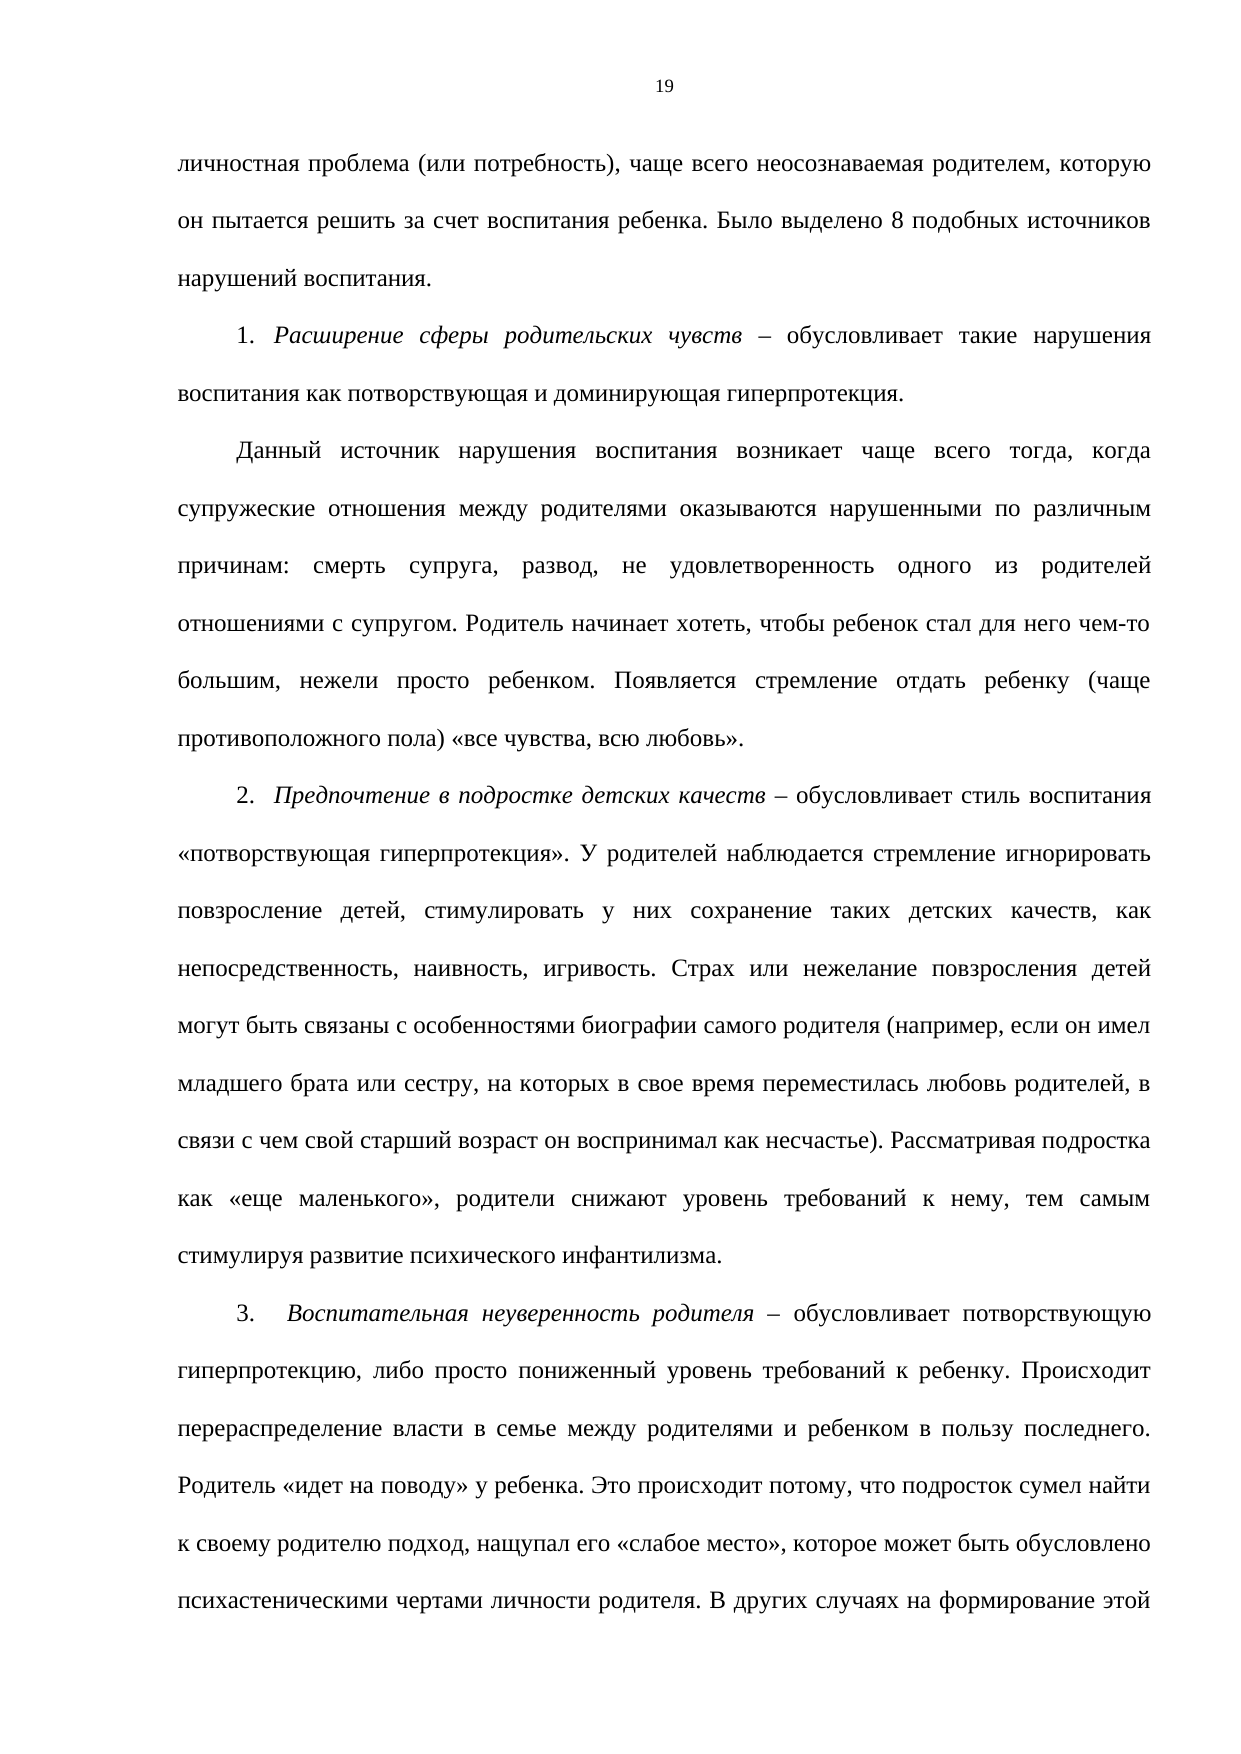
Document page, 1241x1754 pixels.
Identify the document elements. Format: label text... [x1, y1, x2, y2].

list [177, 148, 1152, 291]
list Предпочтение в подростке детских качеств – обусловливает стиль воспитания «потворствующая гиперпротекция». У родителей наблюдается стремление игнорировать повзросление детей, стимулировать у них сохранение таких детских качеств, как непосредственность, наивность, игривость. Страх или нежелание повзросления детей могут быть связаны с особенностями биографии самого родителя (например, если он имел младшего брата или сестру, на которых в свое время переместилась любовь родителей, в связи с чем свой старший возраст он воспринимал как несчастье). Рассматривая подростка как «еще маленького», родители снижают уровень требований к нему, тем самым стимулируя развитие психического инфантилизма. [177, 780, 1152, 1269]
list Расширение сферы родительских чувств – обусловливает такие нарушения воспитания как потворствующая и доминирующая гиперпротекция. [177, 320, 1152, 406]
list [177, 1298, 1152, 1614]
text Данный источник нарушения воспитания возникает чаще всего тогда, когда супружеские отношения между родителями оказываются нарушенными по различным причинам: смерть супруга, развод, не удовлетворенность одного из родителей отношениями с супругом. Родитель начинает хотеть, чтобы ребенок стал для него чем-то большим, нежели просто ребенком. Появляется стремление отдать ребенку (чаще противоположного пола) «все чувства, всю любовь». [177, 435, 1152, 751]
